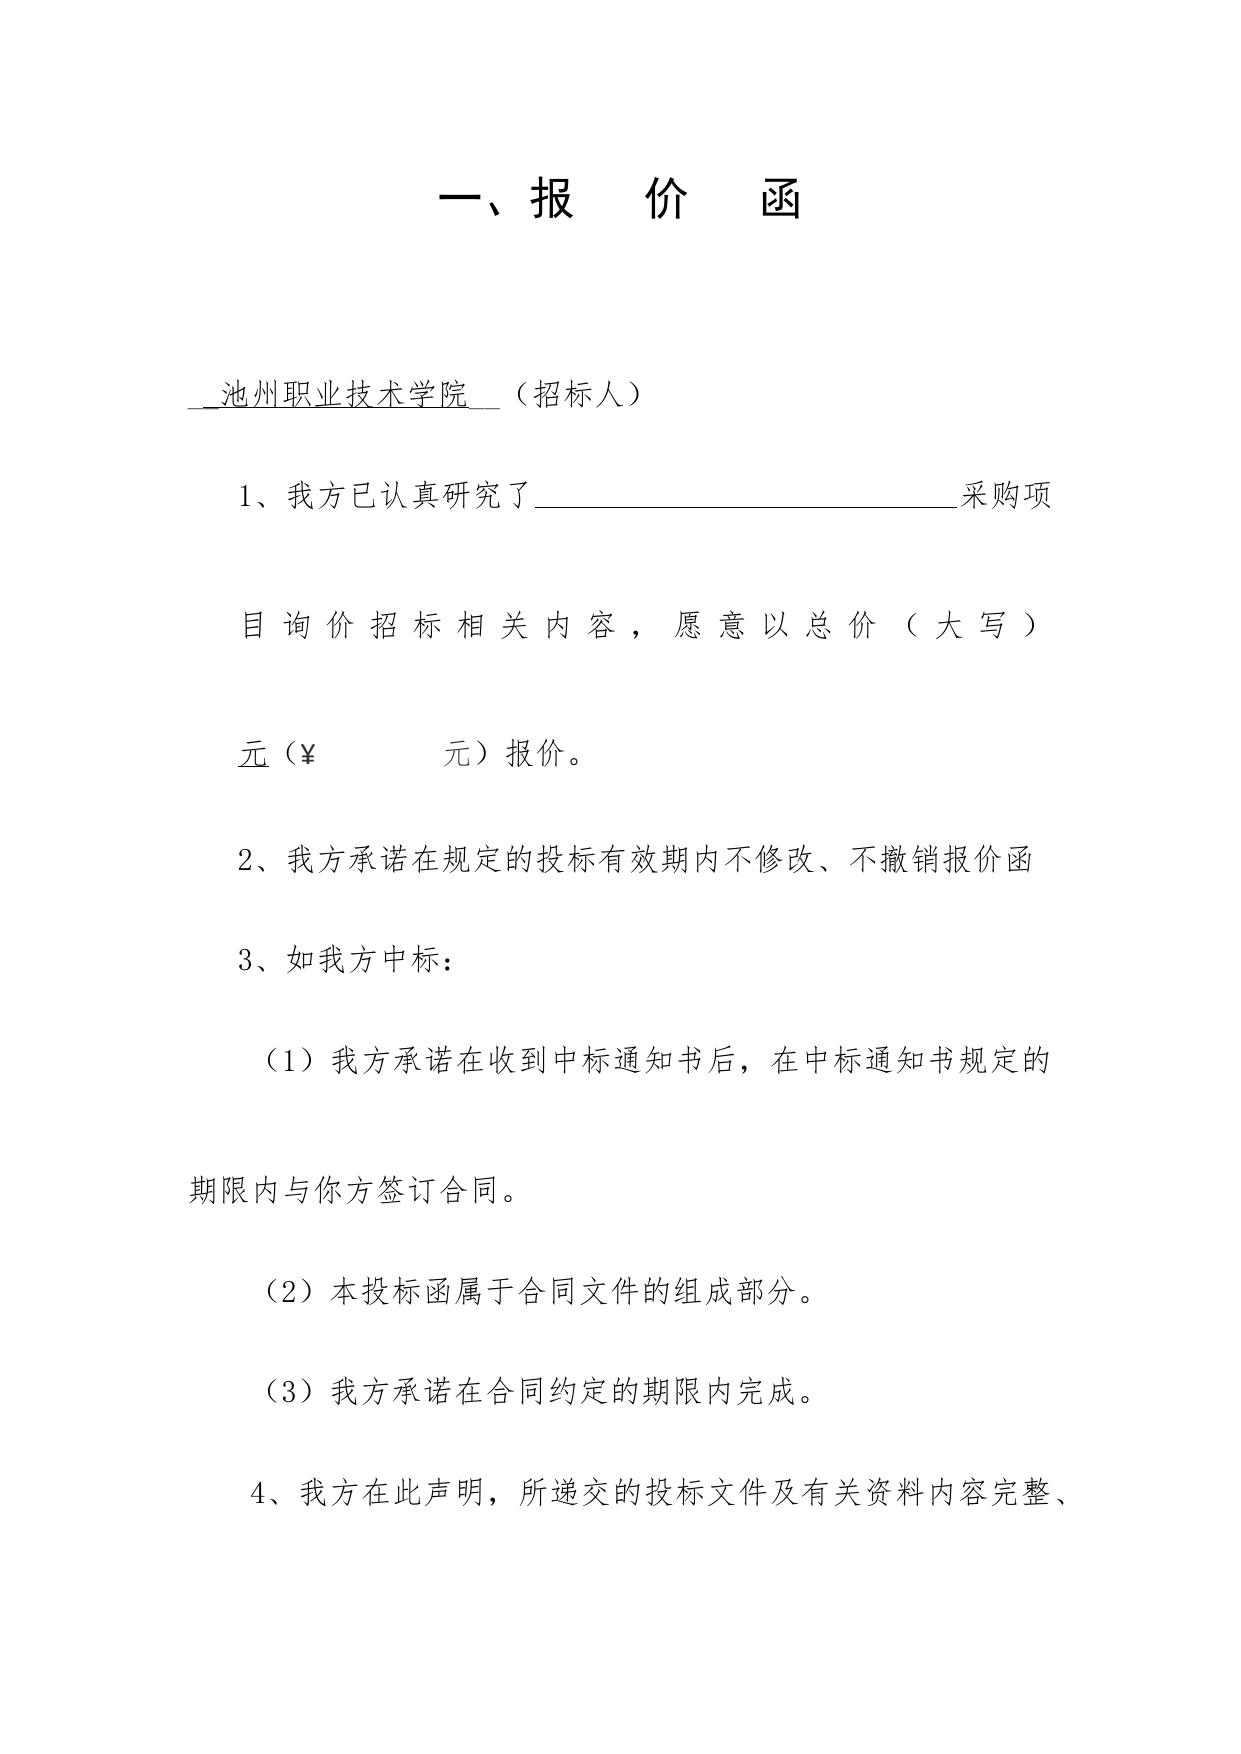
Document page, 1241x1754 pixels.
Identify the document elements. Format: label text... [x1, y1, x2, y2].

text （2）本投标函属于合同文件的组成部分。 [187, 1256, 1053, 1321]
text （1）我方承诺在收到中标通知书后，在中标通知书规定的期限内与你方签订合同。 [187, 1025, 1053, 1220]
text （3）我方承诺在合同约定的期限内完成。 [187, 1357, 1053, 1422]
text 一、报 价 函 [187, 162, 1053, 227]
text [187, 1457, 1053, 1522]
text 1、我方已认真研究了 采购项目询价招标相关内容，愿意以总价（大写） 元（¥ 元）报价。 [237, 460, 1053, 785]
text 2、我方承诺在规定的投标有效期内不修改、不撤销报价函 [237, 824, 1053, 889]
text __池州职业技术学院__（招标人） [187, 359, 1053, 424]
text 3、如我方中标： [237, 925, 1053, 990]
